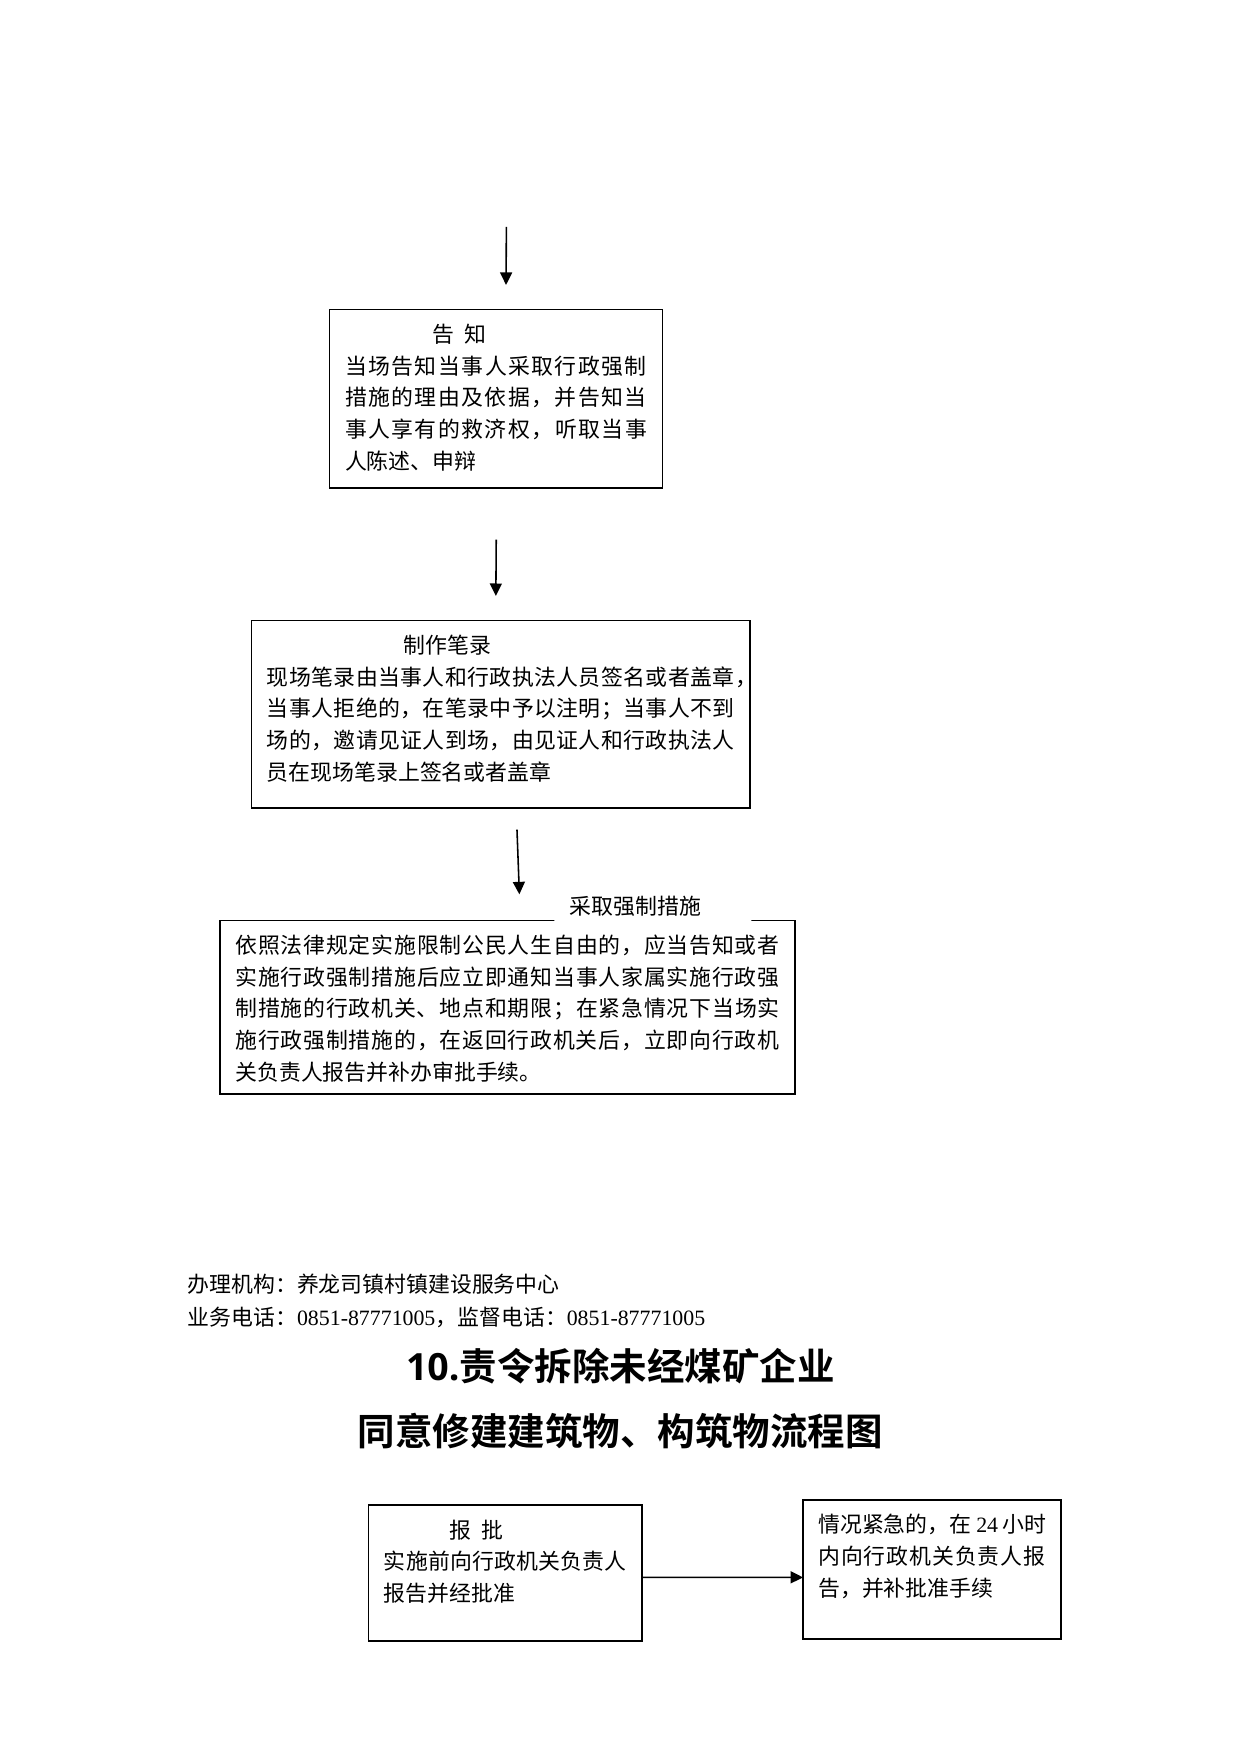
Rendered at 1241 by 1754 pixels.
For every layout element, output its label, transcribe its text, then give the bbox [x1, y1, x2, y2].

list 10.责令拆除未经煤矿企业 [187, 1332, 1053, 1397]
text 业务电话：0851-87771005，监督电话：0851-87771005 [187, 1299, 1053, 1332]
list 同意修建建筑物、构筑物流程图 [187, 1397, 1053, 1462]
text 办理机构：养龙司镇村镇建设服务中心 [187, 1267, 1053, 1299]
